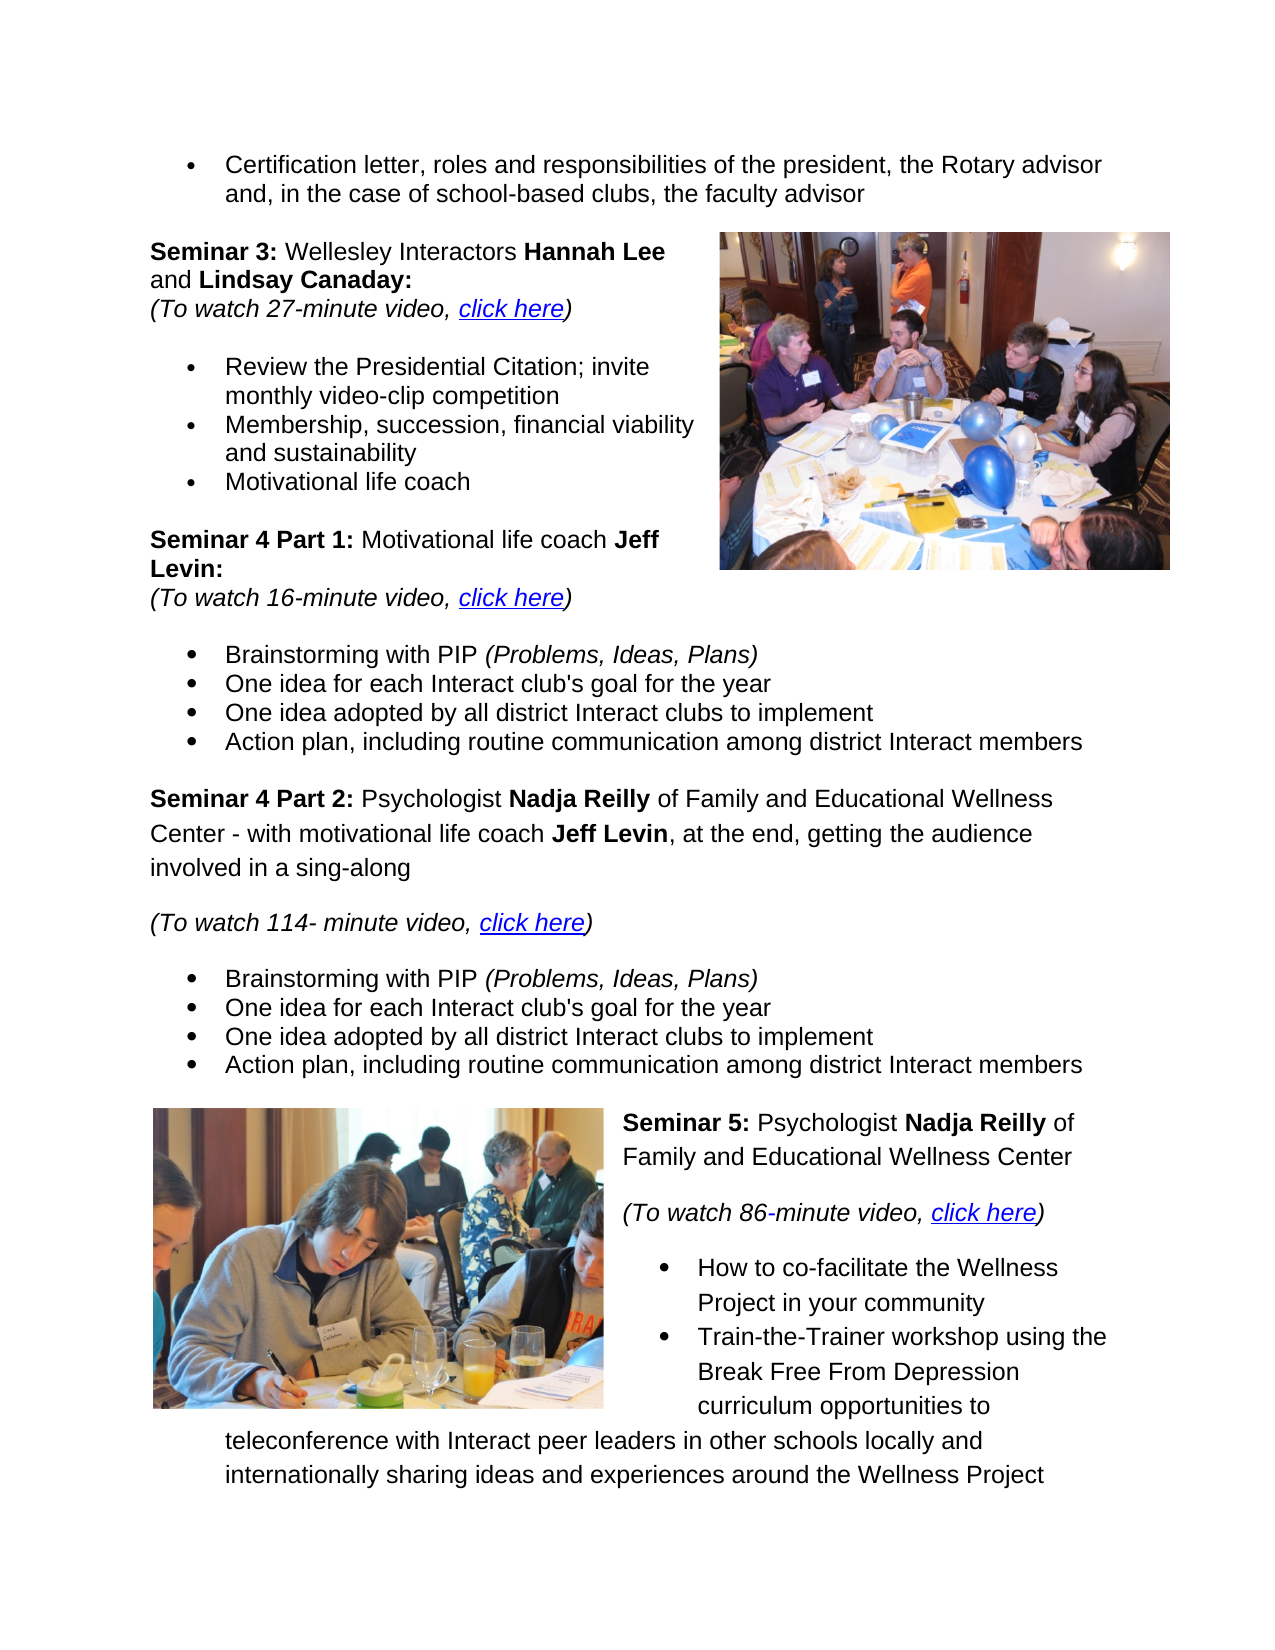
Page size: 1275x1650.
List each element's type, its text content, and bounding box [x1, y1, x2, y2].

list One idea adopted by all district Interact clubs to implement [187, 698, 1125, 727]
list Action plan, including routine communication among district Interact members [187, 727, 1125, 755]
text Seminar 3: Wellesley Interactors Hannah Lee and Lindsay Canaday: [150, 237, 719, 294]
list Brainstorming with PIP (Problems, Ideas, Plans) [187, 964, 1125, 993]
list Review the Presidential Citation; invite monthly video-clip competition [187, 352, 719, 409]
list How to co-facilitate the Wellness Project in your community [604, 1253, 1125, 1316]
list Brainstorming with PIP (Problems, Ideas, Plans) [187, 640, 1125, 669]
text (To watch 114- minute video, click here) [150, 908, 1125, 937]
picture [153, 1108, 604, 1409]
text Seminar 4 Part 2: Psychologist Nadja Reilly of Family and Educational Wellness Center - with motivational life coach Jeff Levin, at the end, getting the audience involved in a sing-along [150, 784, 1125, 882]
list Membership, succession, financial viability and sustainability [187, 409, 719, 467]
text Seminar 5: Psychologist Nadja Reilly of Family and Educational Wellness Center [604, 1108, 1125, 1171]
text (To watch 86-minute video, click here) [604, 1198, 1125, 1226]
list Train-the-Trainer workshop using the Break Free From Depression curriculum opportunities to teleconference with Interact peer leaders in other schools locally and internationally sharing ideas and experiences around the Wellness Project [187, 1322, 1125, 1489]
text (To watch 16-minute video, click here) [150, 582, 1125, 611]
list One idea for each Interact club's goal for the year [187, 669, 1125, 698]
list Certification letter, roles and responsibilities of the president, the Rotary advisor and, in the case of school-based clubs, the faculty advisor [187, 150, 1125, 207]
text Seminar 4 Part 1: Motivational life coach Jeff Levin: [150, 525, 1125, 582]
text (To watch 27-minute video, click here) [150, 294, 719, 323]
list One idea for each Interact club's goal for the year [187, 993, 1125, 1021]
picture [719, 232, 1170, 570]
list One idea adopted by all district Interact clubs to implement [187, 1021, 1125, 1050]
list Motivational life coach [187, 467, 719, 496]
list Action plan, including routine communication among district Interact members [187, 1050, 1125, 1079]
